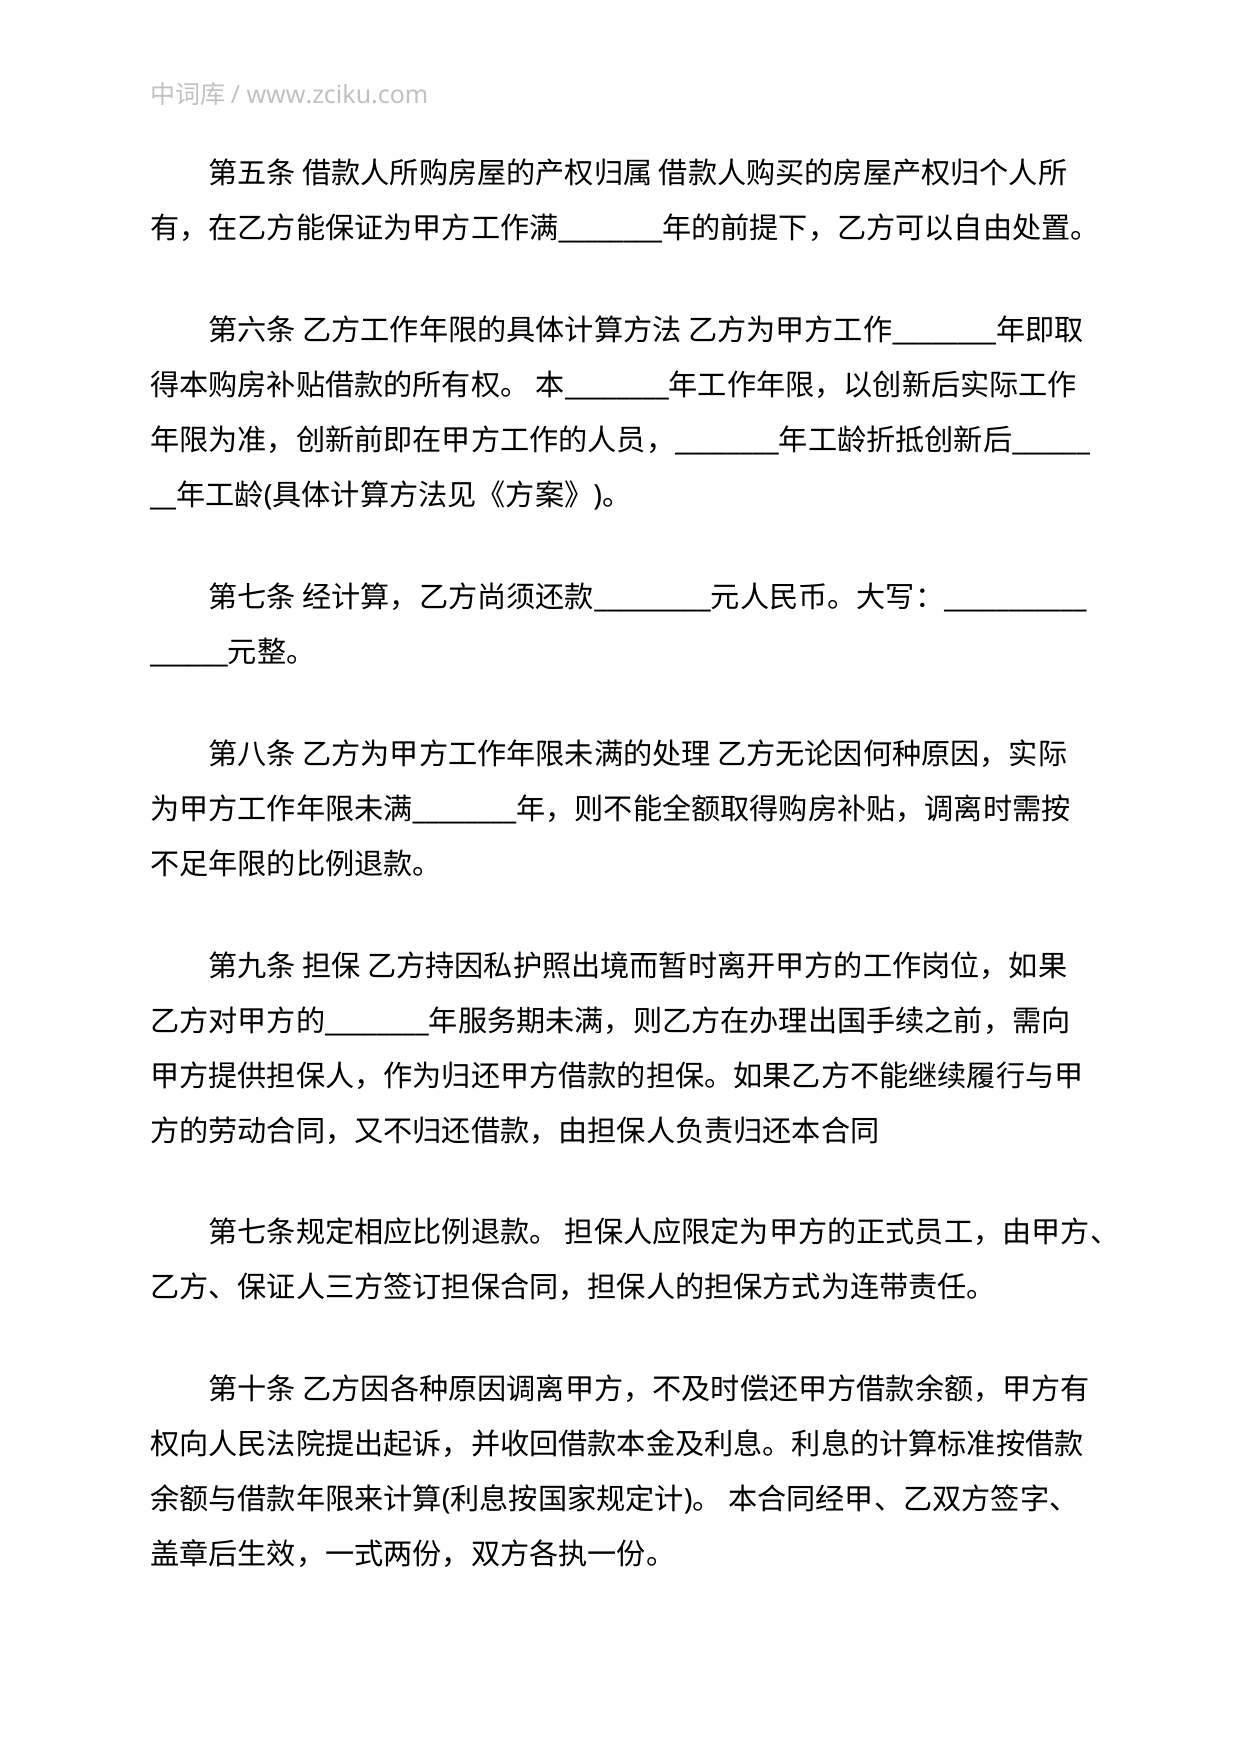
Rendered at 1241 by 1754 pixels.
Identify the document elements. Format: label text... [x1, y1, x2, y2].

text 第五条 借款人所购房屋的产权归属 借款人购买的房屋产权归个人所有，在乙方能保证为甲方工作满________年的前提下，乙方可以自由处置。 [150, 150, 1090, 247]
text 第七条 经计算，乙方尚须还款_________元人民币。大写：_________________元整。 [150, 574, 1090, 671]
text 第九条 担保 乙方持因私护照出境而暂时离开甲方的工作岗位，如果乙方对甲方的________年服务期未满，则乙方在办理出国手续之前，需向甲方提供担保人，作为归还甲方借款的担保。如果乙方不能继续履行与甲方的劳动合同，又不归还借款，由担保人负责归还本合同 [150, 942, 1090, 1149]
text 第七条规定相应比例退款。 担保人应限定为甲方的正式员工，由甲方、乙方、保证人三方签订担保合同，担保人的担保方式为连带责任。 [150, 1209, 1090, 1306]
text 第八条 乙方为甲方工作年限未满的处理 乙方无论因何种原因，实际为甲方工作年限未满________年，则不能全额取得购房补贴，调离时需按不足年限的比例退款。 [150, 731, 1090, 883]
text 第六条 乙方工作年限的具体计算方法 乙方为甲方工作________年即取得本购房补贴借款的所有权。 本________年工作年限，以创新后实际工作年限为准，创新前即在甲方工作的人员，________年工龄折抵创新后________年工龄(具体计算方法见《方案》)。 [150, 307, 1090, 514]
text 第十条 乙方因各种原因调离甲方，不及时偿还甲方借款余额，甲方有权向人民法院提出起诉，并收回借款本金及利息。利息的计算标准按借款余额与借款年限来计算(利息按国家规定计)。 本合同经甲、乙双方签字、盖章后生效，一式两份，双方各执一份。 [150, 1366, 1090, 1573]
